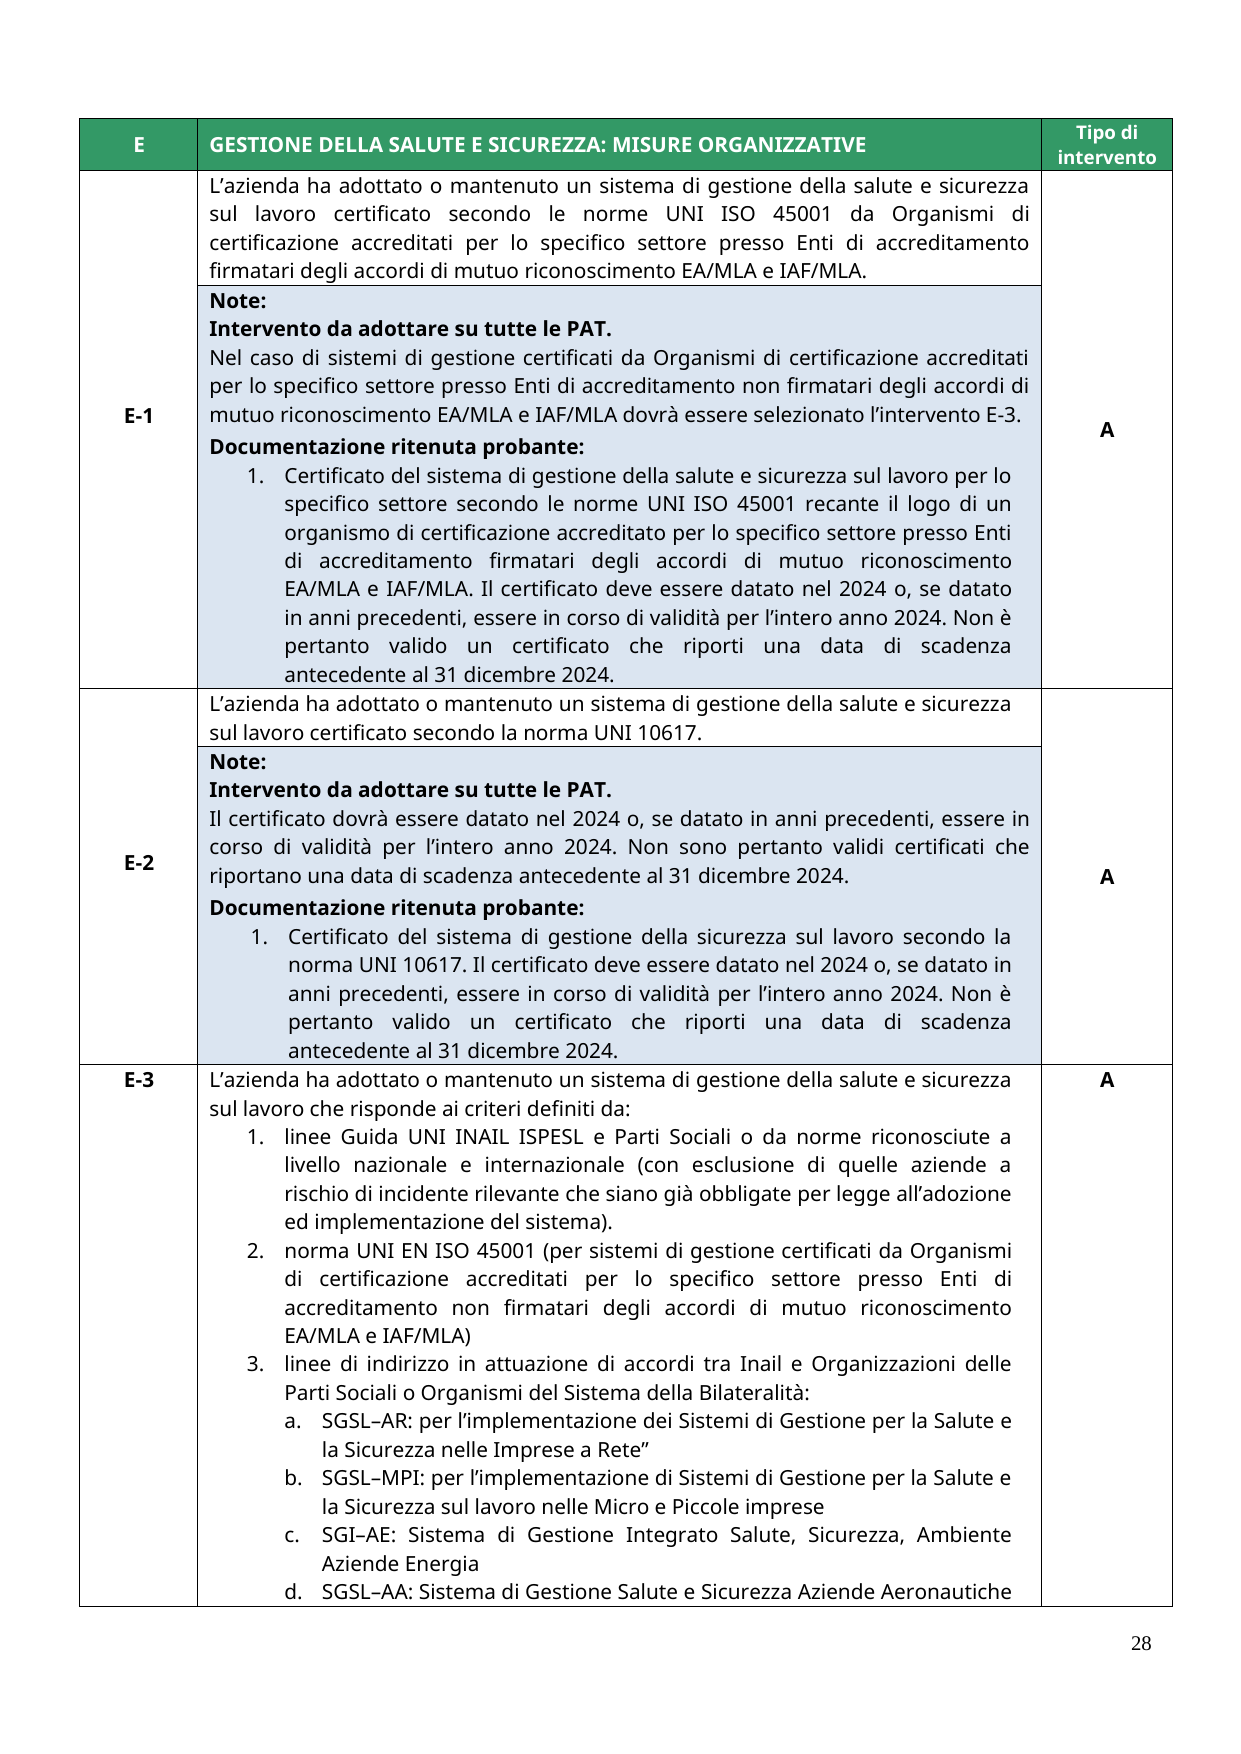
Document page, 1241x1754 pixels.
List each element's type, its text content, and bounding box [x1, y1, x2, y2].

table_cell L’azienda ha adottato o mantenuto un sistema di gestione della salute e sicurezza sul lavoro certificato secondo la norma UNI 10617. [198, 689, 1041, 746]
table_cell A [1042, 171, 1172, 688]
table_cell L’azienda ha adottato o mantenuto un sistema di gestione della salute e sicurezza sul lavoro certificato secondo le norme UNI ISO 45001 da Organismi di certificazione accreditati per lo specifico settore presso Enti di accreditamento firmatari degli accordi di mutuo riconoscimento EA/MLA e IAF/MLA. [198, 171, 1041, 285]
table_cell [198, 1065, 1041, 1606]
table_cell A [1042, 689, 1172, 1064]
table_cell E-3 [80, 1065, 197, 1606]
table_cell Note: Intervento da adottare su tutte le PAT. Nel caso di sistemi di gestione certificati da Organismi di certificazione accreditati per lo specifico settore presso Enti di accreditamento non firmatari degli accordi di mutuo riconoscimento EA/MLA e IAF/MLA dovrà essere selezionato l’intervento E-3. Documentazione ritenuta probante: Certificato del sistema di gestione della salute e sicurezza sul lavoro per lo specifico settore secondo le norme UNI ISO 45001 recante il logo di un organismo di certificazione accreditato per lo specifico settore presso Enti di accreditamento firmatari degli accordi di mutuo riconoscimento EA/MLA e IAF/MLA. Il certificato deve essere datato nel 2024 o, se datato in anni precedenti, essere in corso di validità per l’intero anno 2024. Non è pertanto valido un certificato che riporti una data di scadenza antecedente al 31 dicembre 2024. [198, 286, 1041, 688]
table_cell E-1 [80, 171, 197, 688]
table_cell A [1042, 1065, 1172, 1606]
table_cell Note: Intervento da adottare su tutte le PAT. Il certificato dovrà essere datato nel 2024 o, se datato in anni precedenti, essere in corso di validità per l’intero anno 2024. Non sono pertanto validi certificati che riportano una data di scadenza antecedente al 31 dicembre 2024. Documentazione ritenuta probante: Certificato del sistema di gestione della sicurezza sul lavoro secondo la norma UNI 10617. Il certificato deve essere datato nel 2024 o, se datato in anni precedenti, essere in corso di validità per l’intero anno 2024. Non è pertanto valido un certificato che riporti una data di scadenza antecedente al 31 dicembre 2024. [198, 747, 1041, 1064]
table_header E [80, 119, 197, 170]
table_header Tipo di intervento [1042, 119, 1172, 170]
table_cell E-2 [80, 689, 197, 1064]
table_header GESTIONE DELLA SALUTE E SICUREZZA: MISURE ORGANIZZATIVE [198, 119, 1041, 170]
